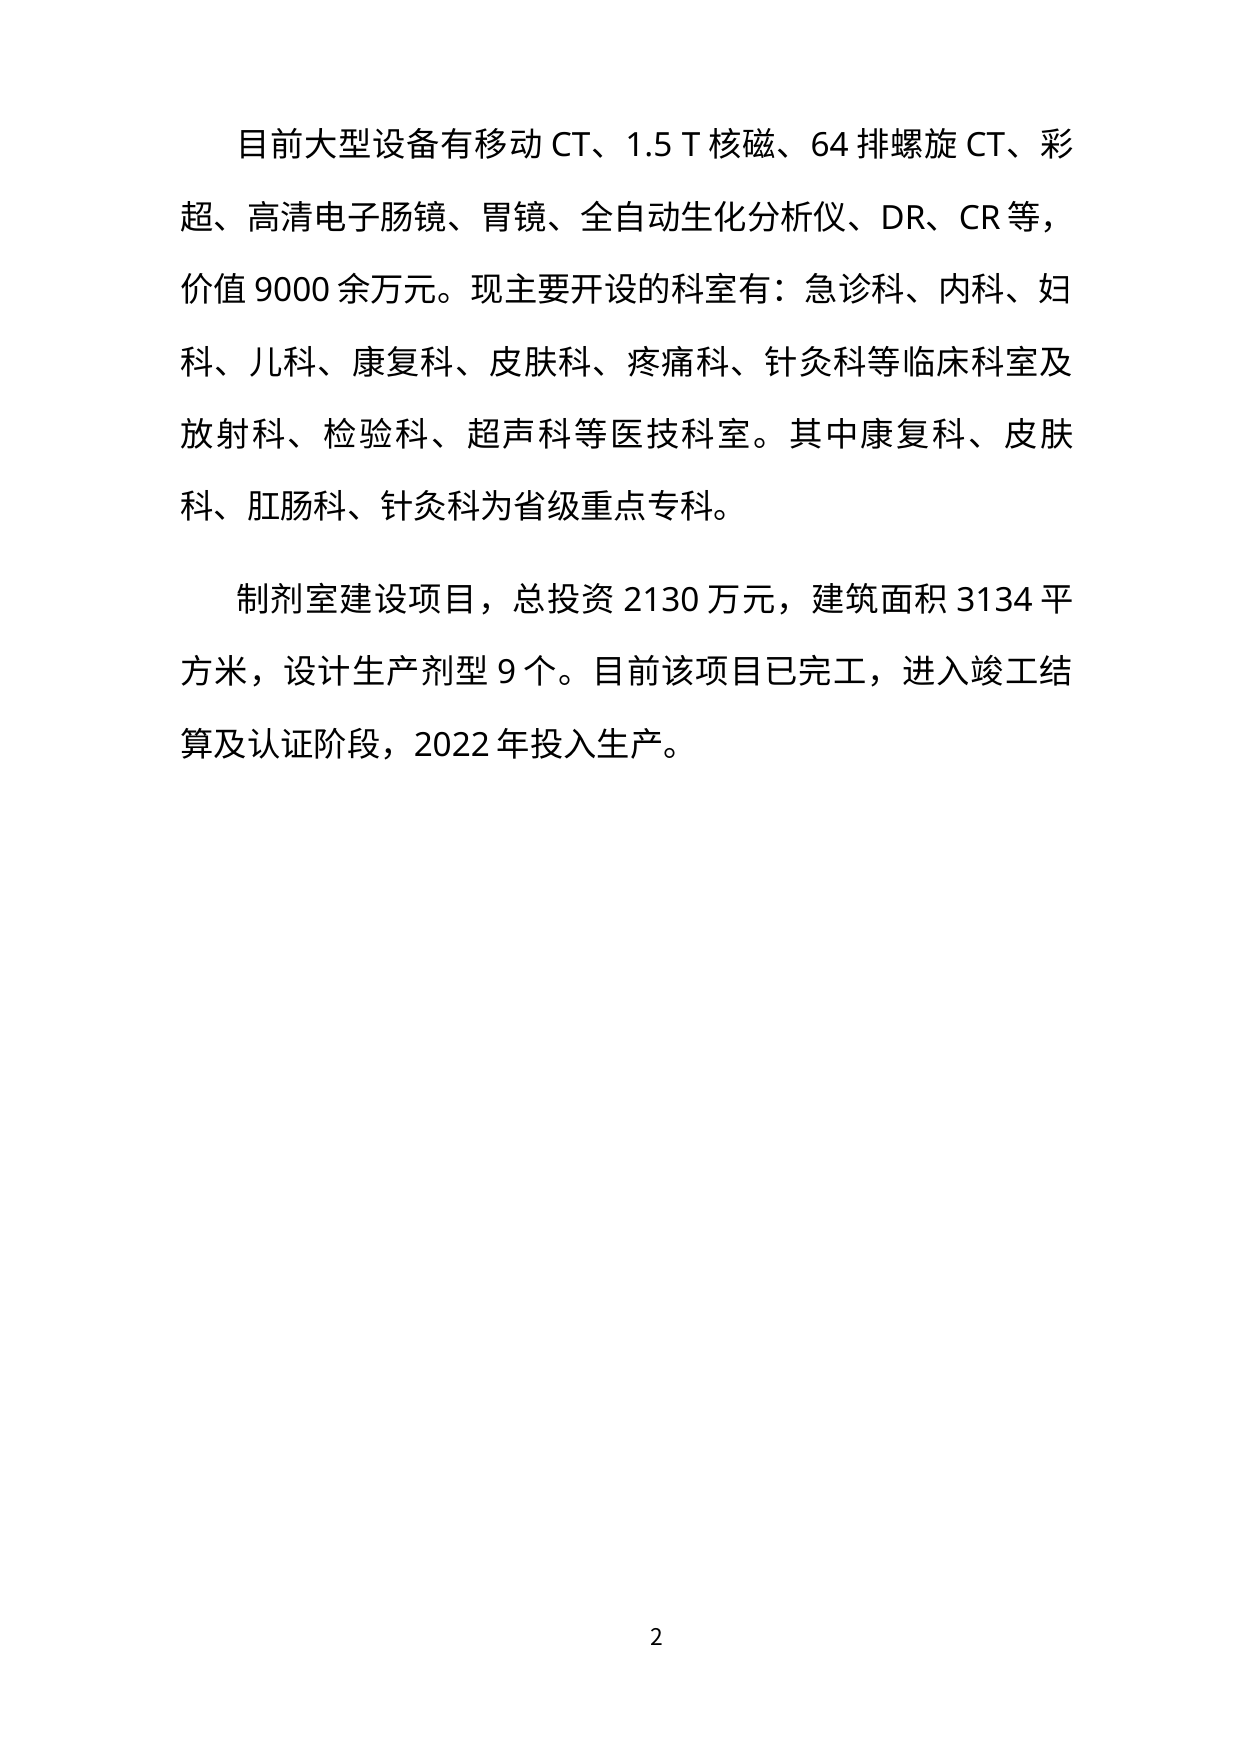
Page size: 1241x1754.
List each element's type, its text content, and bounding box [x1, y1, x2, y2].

text 制剂室建设项目，总投资2130万元，建筑面积3134平方米，设计生产剂型9个。目前该项目已完工，进入竣工结算及认证阶段，2022年投入生产。 [180, 572, 1074, 766]
text 目前大型设备有移动CT、1.5 T核磁、64排螺旋CT、彩超、高清电子肠镜、胃镜、全自动生化分析仪、DR、CR等，价值9000余万元。现主要开设的科室有：急诊科、内科、妇科、儿科、康复科、皮肤科、疼痛科、针灸科等临床科室及放射科、检验科、超声科等医技科室。其中康复科、皮肤科、肛肠科、针灸科为省级重点专科。 [180, 118, 1074, 528]
